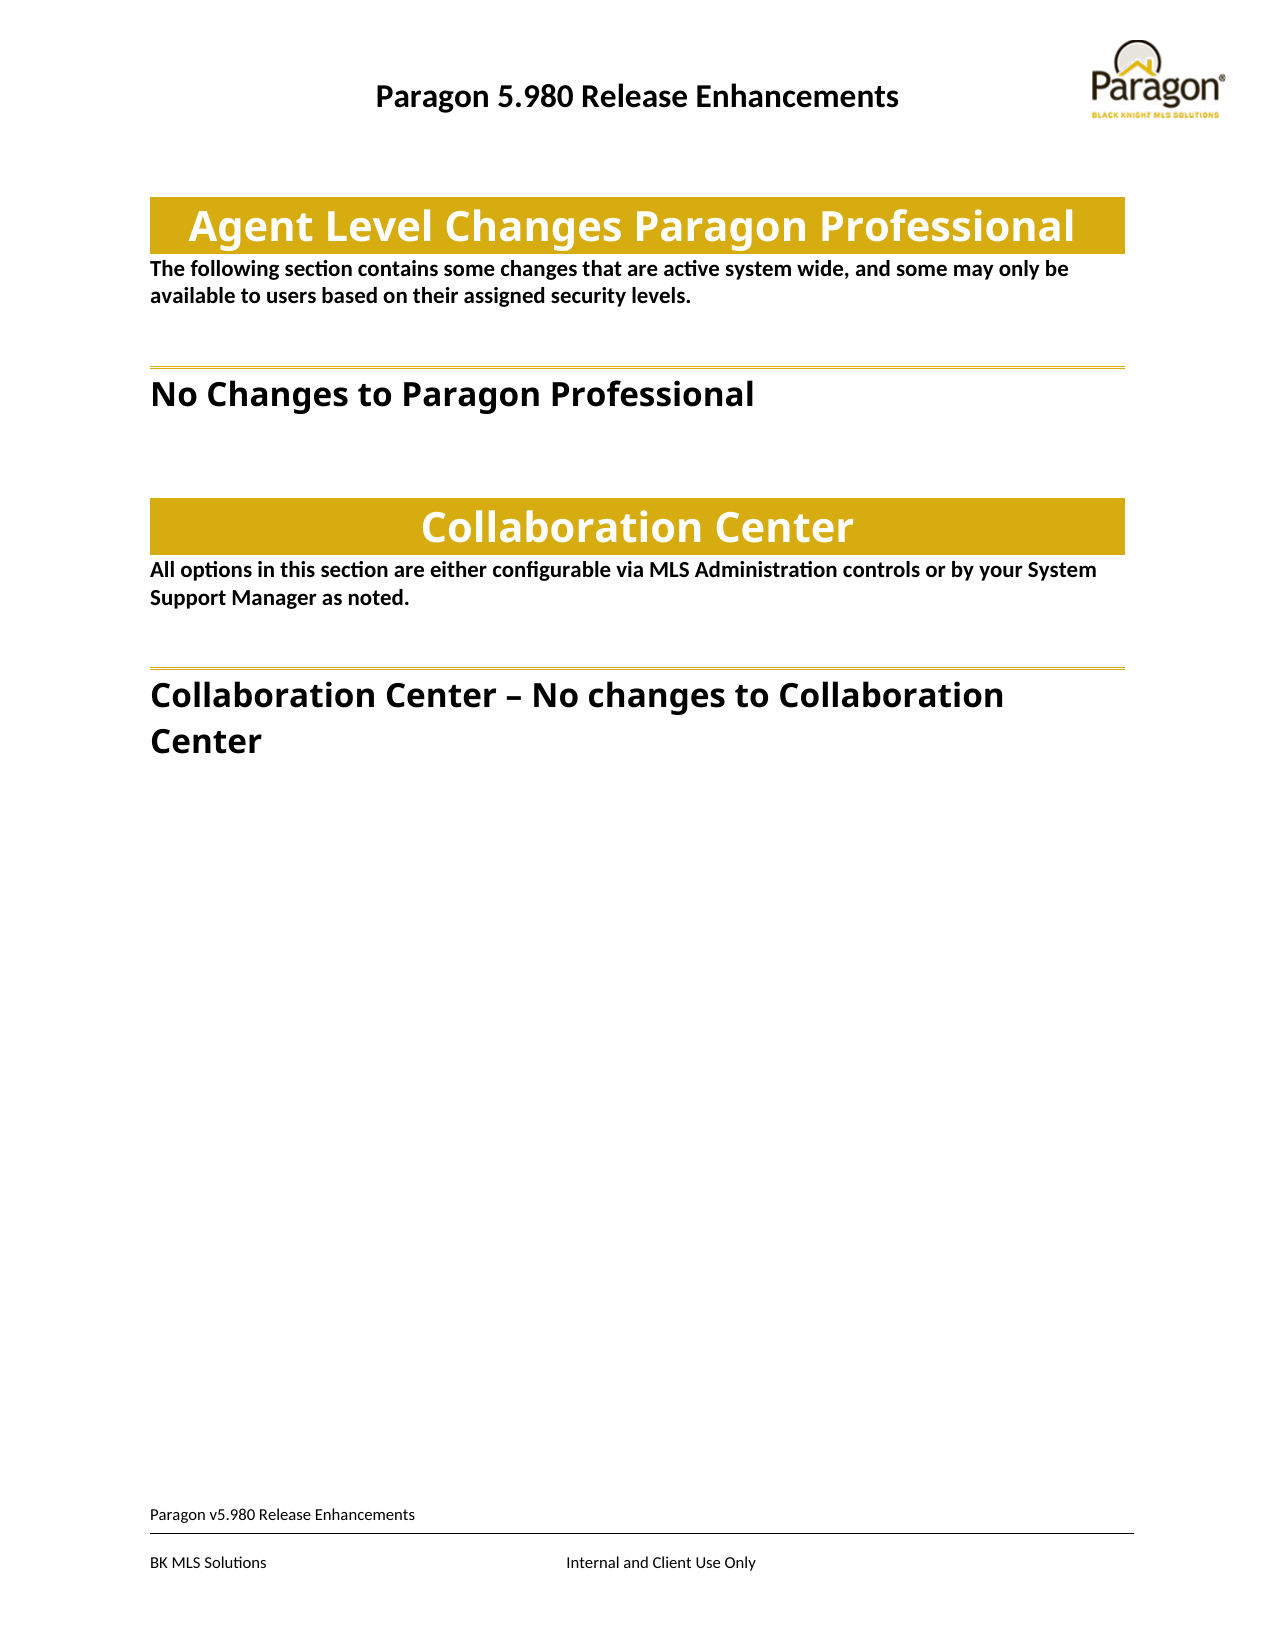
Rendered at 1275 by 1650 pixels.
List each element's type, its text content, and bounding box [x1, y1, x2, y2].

text Agent Level Changes Paragon Professional [150, 197, 1125, 254]
subtitle Collaboration Center [150, 498, 1125, 555]
text The following section contains some changes that are active system wide, and some may only be available to users based on their assigned security levels. [150, 254, 1125, 310]
picture [1092, 40, 1226, 120]
text Collaboration Center – No changes to Collaboration Center [150, 670, 1125, 763]
text All options in this section are either configurable via MLS Administration controls or by your System Support Manager as noted. [150, 555, 1125, 611]
text No Changes to Paragon Professional [150, 369, 1125, 416]
